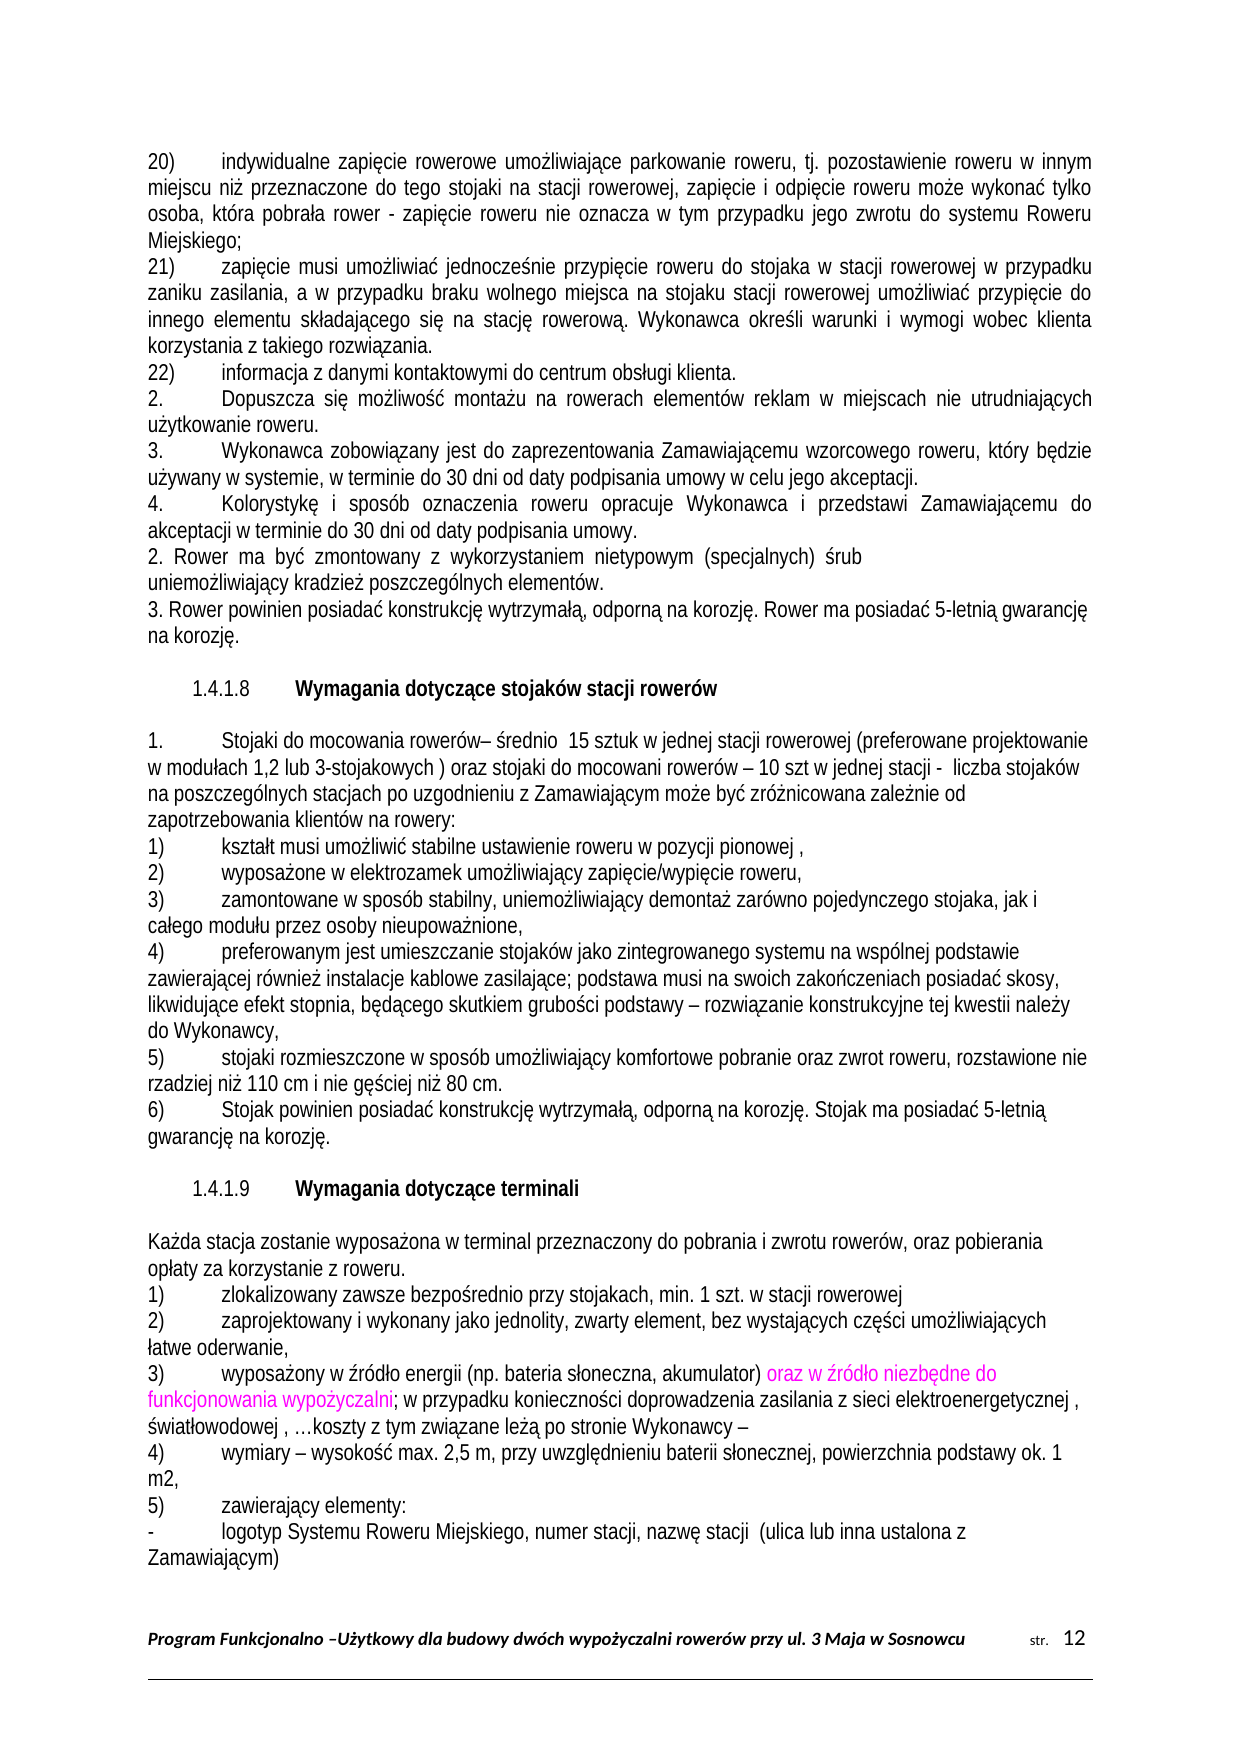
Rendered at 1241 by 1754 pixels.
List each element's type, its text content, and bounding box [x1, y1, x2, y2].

list Wymagania dotyczące stojaków stacji rowerów [192, 675, 1093, 701]
text 5) stojaki rozmieszczone w sposób umożliwiający komfortowe pobranie oraz zwrot roweru, rozstawione nie rzadziej niż 110 cm i nie gęściej niż 80 cm. [148, 1044, 1093, 1096]
text 3. Wykonawca zobowiązany jest do zaprezentowania Zamawiającemu wzorcowego roweru, który będzie używany w systemie, w terminie do 30 dni od daty podpisania umowy w celu jego akceptacji. [148, 437, 1093, 490]
text 3) wyposażony w źródło energii (np. bateria słoneczna, akumulator) oraz w źródło niezbędne do funkcjonowania wypożyczalni; w przypadku konieczności doprowadzenia zasilania z sieci elektroenergetycznej , światłowodowej , …koszty z tym związane leżą po stronie Wykonawcy – [148, 1360, 1093, 1439]
text 1) zlokalizowany zawsze bezpośrednio przy stojakach, min. 1 szt. w stacji rowerowej [148, 1281, 1093, 1307]
text 3. Rower powinien posiadać konstrukcję wytrzymałą, odporną na korozję. Rower ma posiadać 5-letnią gwarancję na korozję. [148, 596, 1093, 648]
list Wymagania dotyczące terminali [192, 1175, 1093, 1202]
text 2. Rower ma być zmontowany z wykorzystaniem nietypowym (specjalnych) śrub [148, 543, 1093, 569]
text 5) zawierający elementy: [148, 1492, 1093, 1518]
text 3) zamontowane w sposób stabilny, uniemożliwiający demontaż zarówno pojedynczego stojaka, jak i całego modułu przez osoby nieupoważnione, [148, 886, 1093, 938]
text - logotyp Systemu Roweru Miejskiego, numer stacji, nazwę stacji (ulica lub inna ustalona z Zamawiającym) [148, 1518, 1093, 1571]
text 4) wymiary – wysokość max. 2,5 m, przy uwzględnieniu baterii słonecznej, powierzchnia podstawy ok. 1 m2, [148, 1439, 1093, 1492]
text 1. Stojaki do mocowania rowerów– średnio 15 sztuk w jednej stacji rowerowej (preferowane projektowanie w modułach 1,2 lub 3-stojakowych ) oraz stojaki do mocowani rowerów – 10 szt w jednej stacji - liczba stojaków na poszczególnych stacjach po uzgodnieniu z Zamawiającym może być zróżnicowana zależnie od zapotrzebowania klientów na rowery: [148, 727, 1093, 833]
text 2) zaprojektowany i wykonany jako jednolity, zwarty element, bez wystających części umożliwiających łatwe oderwanie, [148, 1307, 1093, 1360]
text 2. Dopuszcza się możliwość montażu na rowerach elementów reklam w miejscach nie utrudniających użytkowanie roweru. [148, 385, 1093, 437]
text uniemożliwiający kradzież poszczególnych elementów. [148, 569, 1093, 596]
text 22) informacja z danymi kontaktowymi do centrum obsługi klienta. [148, 358, 1093, 385]
text 6) Stojak powinien posiadać konstrukcję wytrzymałą, odporną na korozję. Stojak ma posiadać 5-letnią gwarancję na korozję. [148, 1096, 1093, 1149]
text Każda stacja zostanie wyposażona w terminal przeznaczony do pobrania i zwrotu rowerów, oraz pobierania opłaty za korzystanie z roweru. [148, 1228, 1093, 1281]
text 4. Kolorystykę i sposób oznaczenia roweru opracuje Wykonawca i przedstawi Zamawiającemu do akceptacji w terminie do 30 dni od daty podpisania umowy. [148, 490, 1093, 543]
text 21) zapięcie musi umożliwiać jednocześnie przypięcie roweru do stojaka w stacji rowerowej w przypadku zaniku zasilania, a w przypadku braku wolnego miejsca na stojaku stacji rowerowej umożliwiać przypięcie do innego elementu składającego się na stację rowerową. Wykonawca określi warunki i wymogi wobec klienta korzystania z takiego rozwiązania. [148, 253, 1093, 358]
text 4) preferowanym jest umieszczanie stojaków jako zintegrowanego systemu na wspólnej podstawie zawierającej również instalacje kablowe zasilające; podstawa musi na swoich zakończeniach posiadać skosy, likwidujące efekt stopnia, będącego skutkiem grubości podstawy – rozwiązanie konstrukcyjne tej kwestii należy do Wykonawcy, [148, 938, 1093, 1044]
text 20) indywidualne zapięcie rowerowe umożliwiające parkowanie roweru, tj. pozostawienie roweru w innym miejscu niż przeznaczone do tego stojaki na stacji rowerowej, zapięcie i odpięcie roweru może wykonać tylko osoba, która pobrała rower - zapięcie roweru nie oznacza w tym przypadku jego zwrotu do systemu Roweru Miejskiego; [148, 148, 1093, 253]
text 2) wyposażone w elektrozamek umożliwiający zapięcie/wypięcie roweru, [148, 859, 1093, 886]
text 1) kształt musi umożliwić stabilne ustawienie roweru w pozycji pionowej , [148, 833, 1093, 859]
